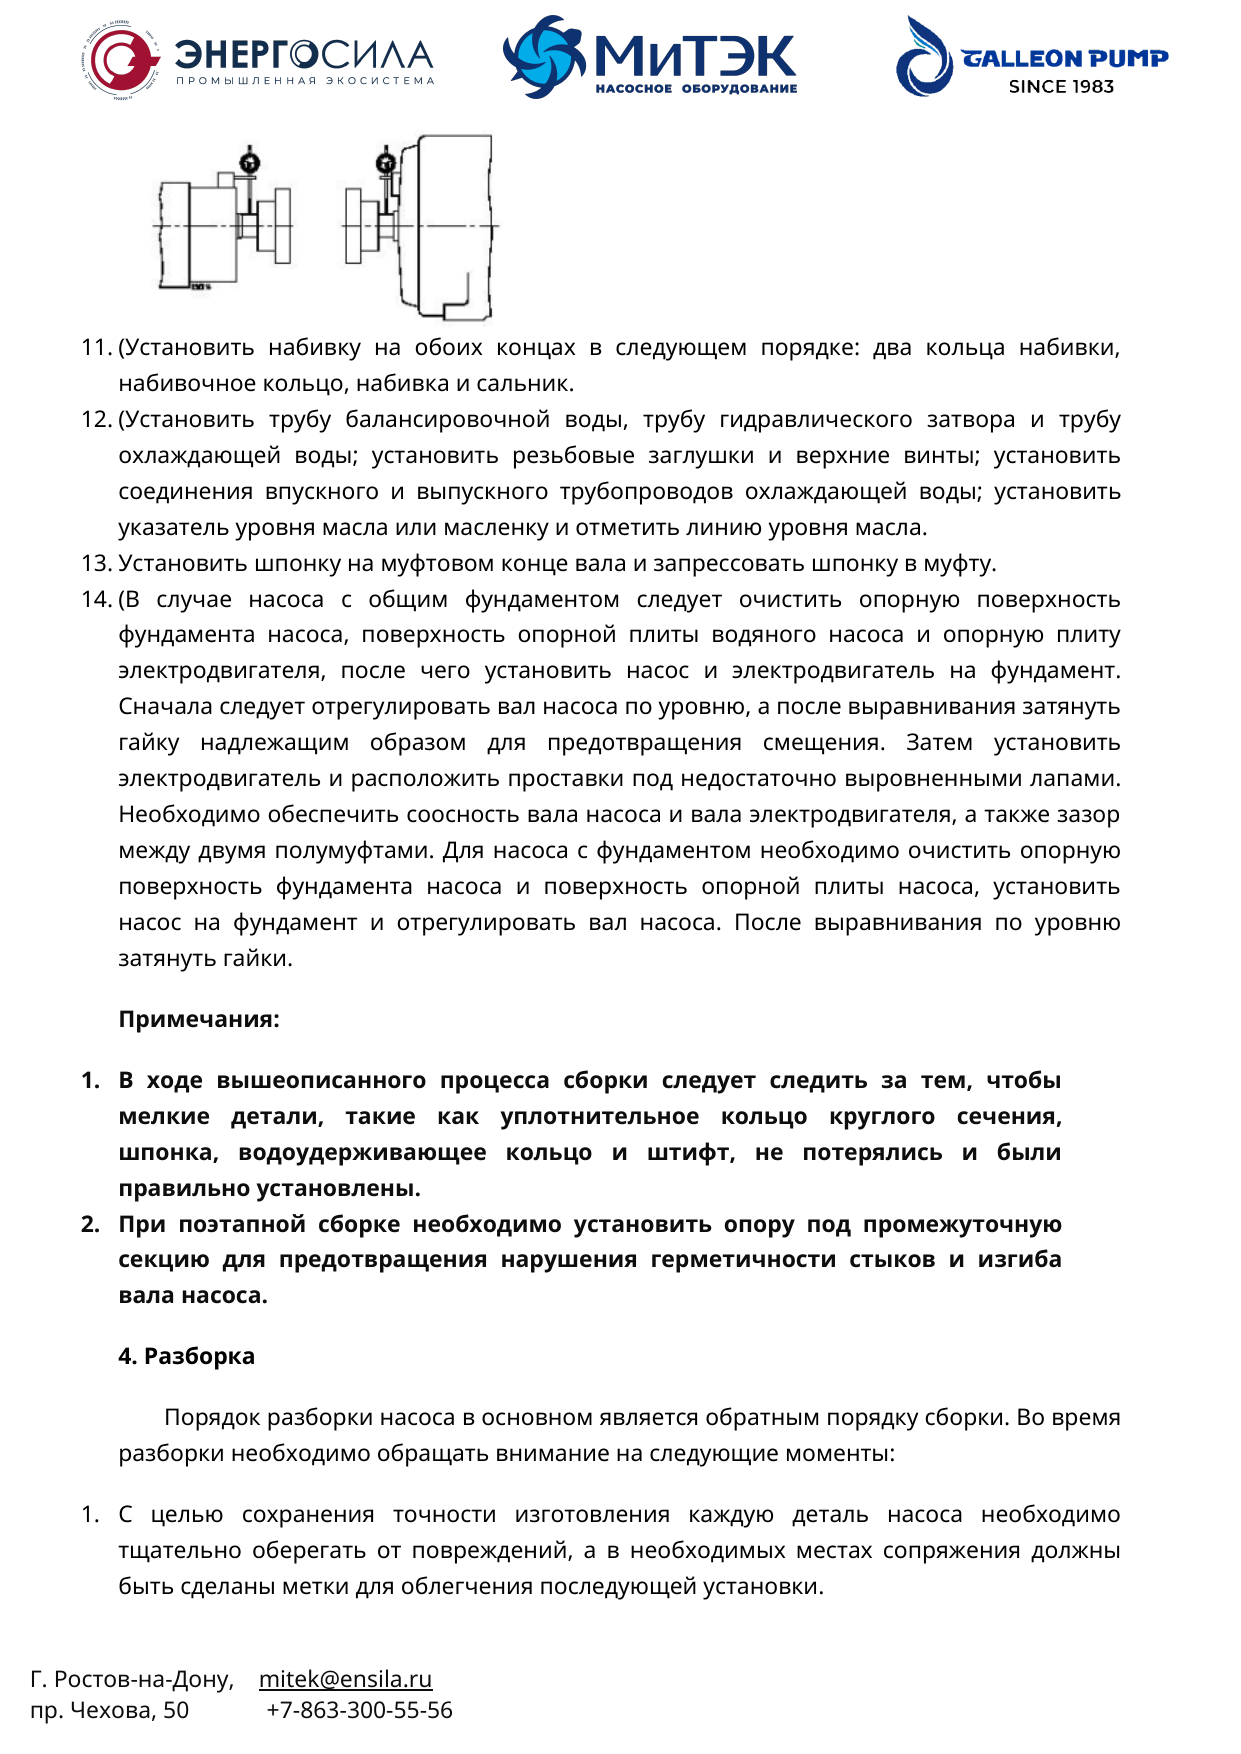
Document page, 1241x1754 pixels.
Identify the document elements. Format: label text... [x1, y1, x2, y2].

picture [893, 11, 1174, 101]
list (Установить трубу балансировочной воды, трубу гидравлического затвора и трубу охлаждающей воды; установить резьбовые заглушки и верхние винты; установить соединения впускного и выпускного трубопроводов охлаждающей воды; установить указатель уровня масла или масленку и отметить линию уровня масла. [81, 403, 1122, 542]
text Порядок разборки насоса в основном является обратным порядку сборки. Во время разборки необходимо обращать внимание на следующие моменты: [118, 1401, 1122, 1468]
list В ходе вышеописанного процесса сборки следует следить за тем, чтобы мелкие детали, такие как уплотнительное кольцо круглого сечения, шпонка, водоудерживающее кольцо и штифт, не потерялись и были правильно установлены. [81, 1064, 1063, 1203]
list (Установить набивку на обоих концах в следующем порядке: два кольца набивки, набивочное кольцо, набивка и сальник. [81, 331, 1122, 398]
picture [118, 129, 544, 327]
list С целью сохранения точности изготовления каждую деталь насоса необходимо тщательно оберегать от повреждений, а в необходимых местах сопряжения должны быть сделаны метки для облегчения последующей установки. [81, 1498, 1122, 1601]
list При поэтапной сборке необходимо установить опору под промежуточную секцию для предотвращения нарушения герметичности стыков и изгиба вала насоса. [81, 1207, 1063, 1311]
text Примечания: [118, 1003, 1063, 1034]
list Установить шпонку на муфтовом конце вала и запрессовать шпонку в муфту. [81, 547, 1122, 578]
text 4. Разборка [118, 1340, 1122, 1372]
picture [503, 15, 797, 99]
list (В случае насоса с общим фундаментом следует очистить опорную поверхность фундамента насоса, поверхность опорной плиты водяного насоса и опорную плиту электродвигателя, после чего установить насос и электродвигатель на фундамент. Сначала следует отрегулировать вал насоса по уровню, а после выравнивания затянуть гайку надлежащим образом для предотвращения смещения. Затем установить электродвигатель и расположить проставки под недостаточно выровненными лапами. Необходимо обеспечить соосность вала насоса и вала электродвигателя, а также зазор между двумя полумуфтами. Для насоса с фундаментом необходимо очистить опорную поверхность фундамента насоса и поверхность опорной плиты насоса, установить насос на фундамент и отрегулировать вал насоса. После выравнивания по уровню затянуть гайки. [81, 582, 1122, 973]
picture [68, 14, 447, 111]
